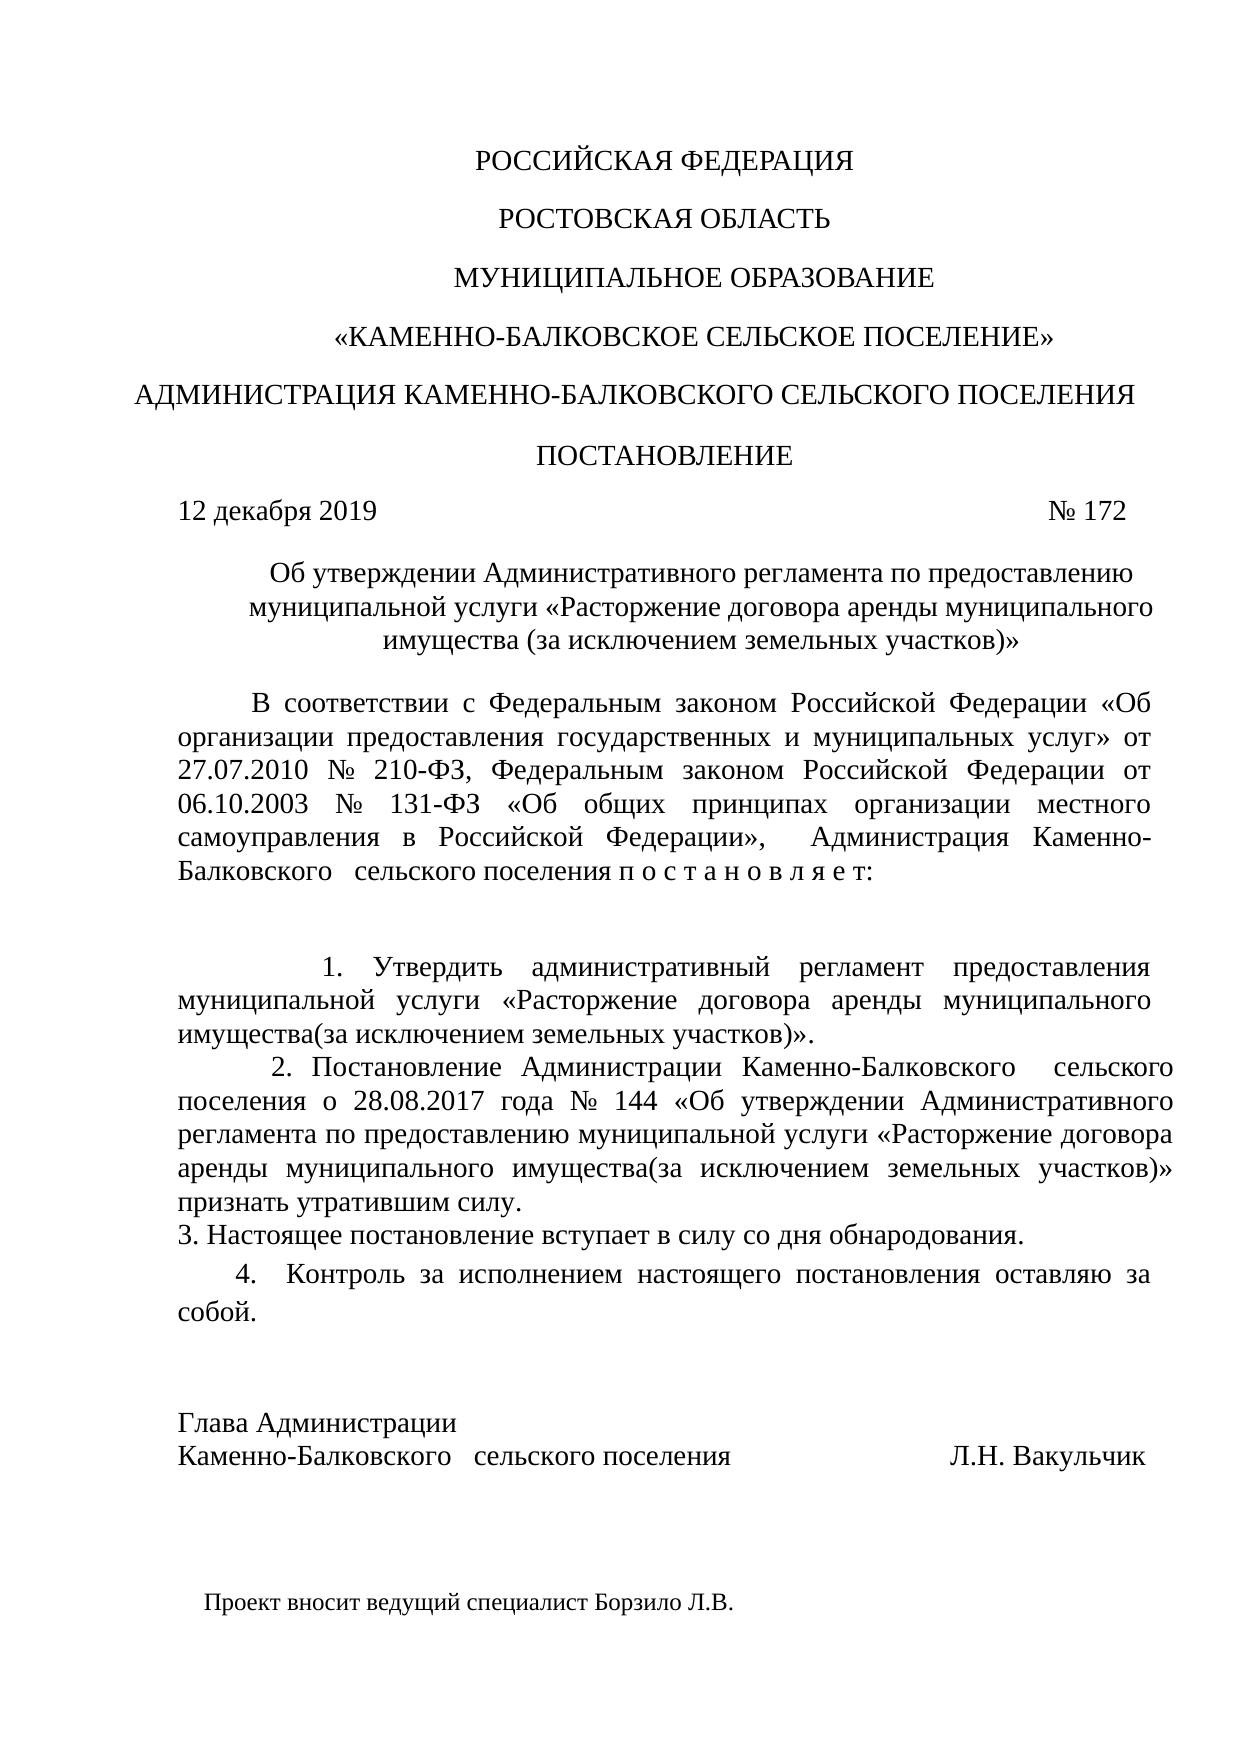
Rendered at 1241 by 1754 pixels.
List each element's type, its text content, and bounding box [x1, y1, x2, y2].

text РОСТОВСКАЯ ОБЛАСТЬ [177, 202, 1152, 235]
text 4. Контроль за исполнением настоящего постановления оставляю за собой. [177, 1256, 1152, 1328]
text 2. Постановление Администрации Каменно-Балковского сельского поселения о 28.08.2017 года № 144 «Об утверждении Административного регламента по предоставлению муниципальной услуги «Расторжение договора аренды муниципального имущества(за исключением земельных участков)» признать утратившим силу. [177, 1049, 1174, 1217]
text АДМИНИСТРАЦИЯ КАМЕННО-БАЛКОВСКОГО СЕЛЬСКОГО ПОСЕЛЕНИЯ [118, 377, 1152, 411]
text МУНИЦИПАЛЬНОЕ ОБРАЗОВАНИЕ [177, 260, 1152, 294]
text 3. Настоящее постановление вступает в силу со дня обнародования. [177, 1217, 1152, 1251]
table_header Об утверждении Административного регламента по предоставлению муниципальной услуги «Расторжение договора аренды муниципального имущества (за исключением земельных участков)» [170, 555, 1211, 685]
text ПОСТАНОВЛЕНИЕ [177, 438, 1152, 471]
text В соответствии с Федеральным законом Российской Федерации «Об организации предоставления государственных и муниципальных услуг» от 27.07.2010 № 210-ФЗ, Федеральным законом Российской Федерации от 06.10.2003 № 131-ФЗ «Об общих принципах организации местного самоуправления в Российской Федерации», Администрация Каменно-Балковского сельского поселения п о с т а н о в л я е т: [177, 685, 1152, 887]
text «КАМЕННО-БАЛКОВСКОЕ СЕЛЬСКОЕ ПОСЕЛЕНИЕ» [177, 319, 1152, 352]
text 1. Утвердить административный регламент предоставления муниципальной услуги «Расторжение договора аренды муниципального имущества(за исключением земельных участков)». [177, 949, 1152, 1049]
text Каменно-Балковского сельского поселения Л.Н. Вакульчик [177, 1438, 1152, 1472]
text Проект вносит ведущий специалист Борзило Л.В. [177, 1587, 1152, 1616]
text 12 декабря 2019 № 172 [177, 493, 1152, 527]
text РОССИЙСКАЯ ФЕДЕРАЦИЯ [177, 143, 1152, 177]
text Глава Администрации [177, 1405, 1152, 1438]
